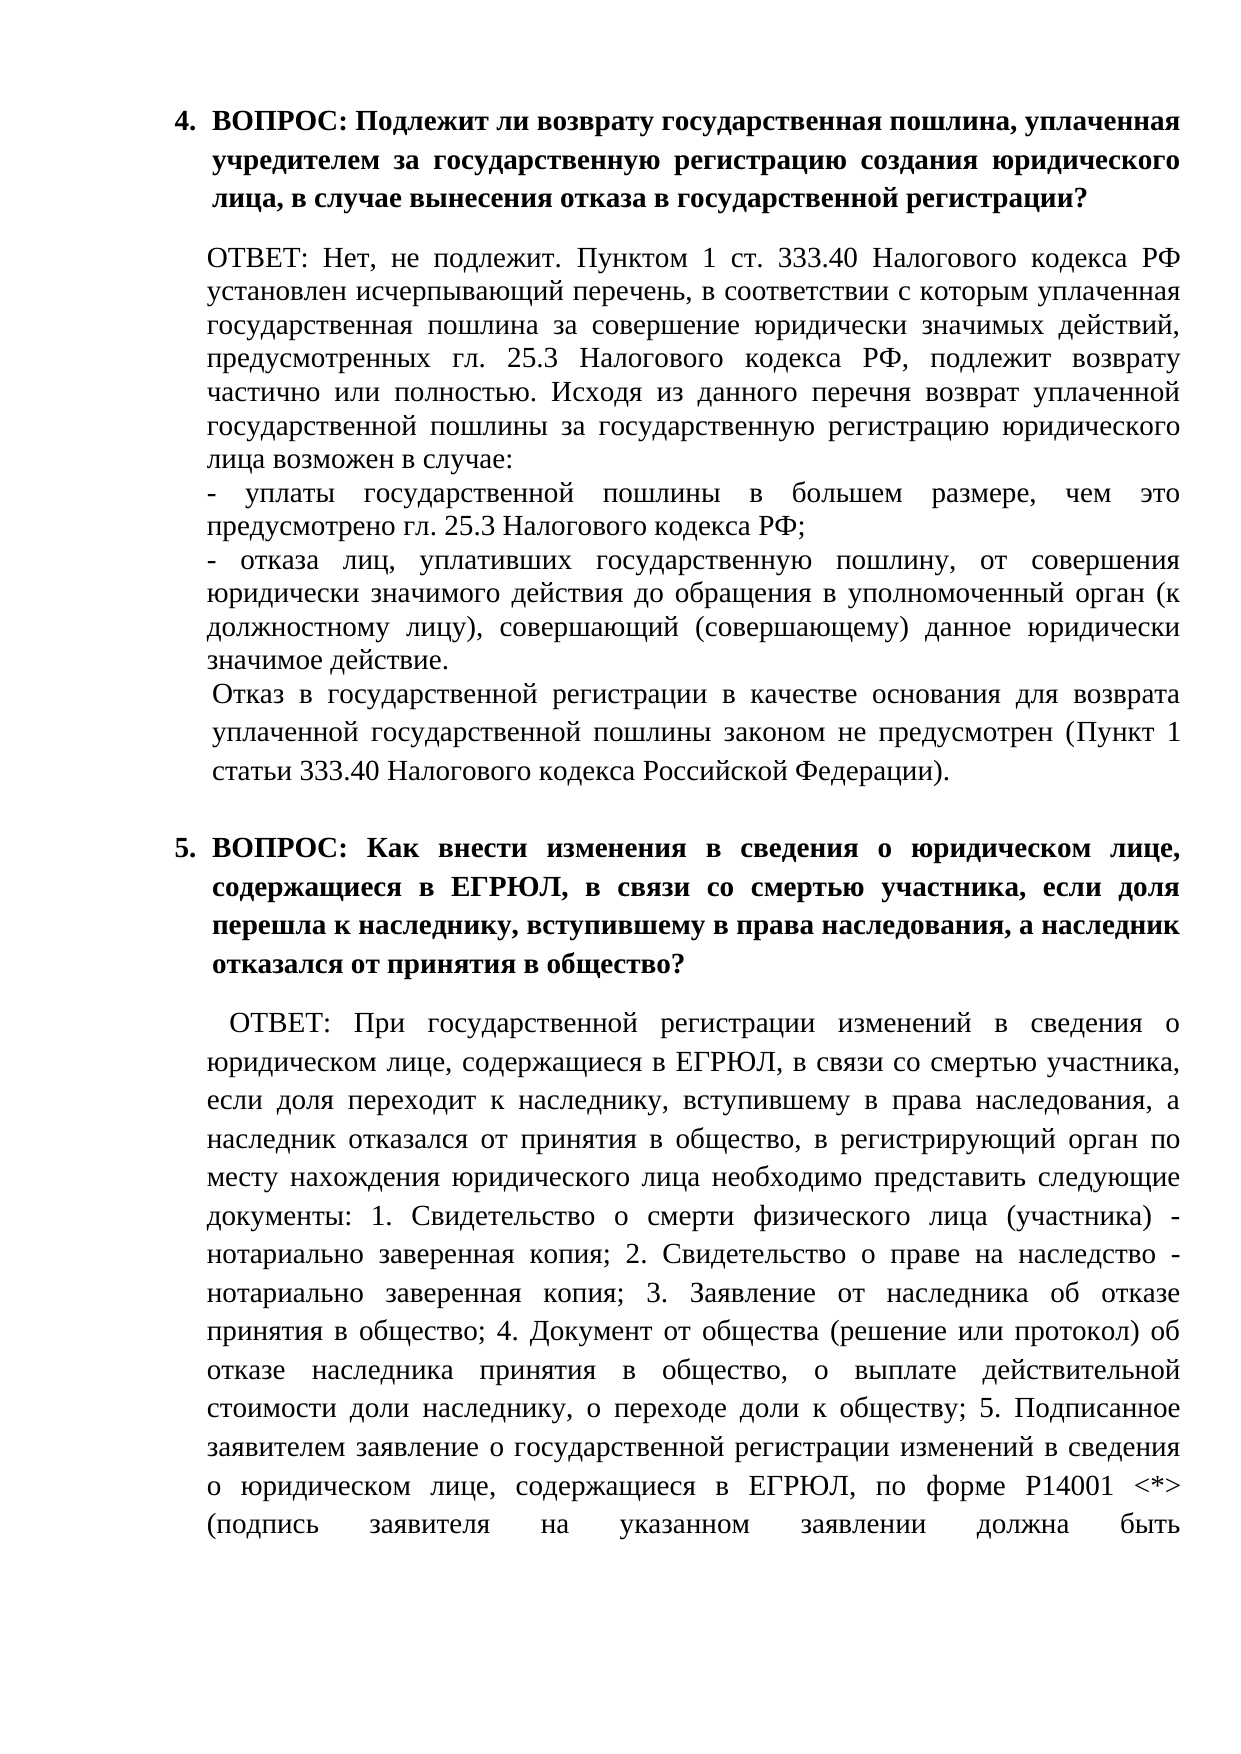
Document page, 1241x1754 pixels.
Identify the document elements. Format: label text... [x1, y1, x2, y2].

text - отказа лиц, уплативших государственную пошлину, от совершения юридически значимого действия до обращения в уполномоченный орган (к должностному лицу), совершающий (совершающему) данное юридически значимое действие. [207, 542, 1181, 676]
list ВОПРОС: Подлежит ли возврату государственная пошлина, уплаченная учредителем за государственную регистрацию создания юридического лица, в случае вынесения отказа в государственной регистрации? [174, 103, 1181, 214]
text ОТВЕТ: Нет, не подлежит. Пунктом 1 ст. 333.40 Налогового кодекса РФ установлен исчерпывающий перечень, в соответствии с которым уплаченная государственная пошлина за совершение юридически значимых действий, предусмотренных гл. 25.3 Налогового кодекса РФ, подлежит возврату частично или полностью. Исходя из данного перечня возврат уплаченной государственной пошлины за государственную регистрацию юридического лица возможен в случае: [207, 240, 1181, 475]
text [207, 1005, 1181, 1540]
list Отказ в государственной регистрации в качестве основания для возврата уплаченной государственной пошлины законом не предусмотрен (Пункт 1 статьи 333.40 Налогового кодекса Российской Федерации). [212, 676, 1181, 787]
text - уплаты государственной пошлины в большем размере, чем это предусмотрено гл. 25.3 Налогового кодекса РФ; [207, 475, 1181, 542]
list ВОПРОС: Как внести изменения в сведения о юридическом лице, содержащиеся в ЕГРЮЛ, в связи со смертью участника, если доля перешла к наследнику, вступившему в права наследования, а наследник отказался от принятия в общество? [174, 830, 1181, 979]
